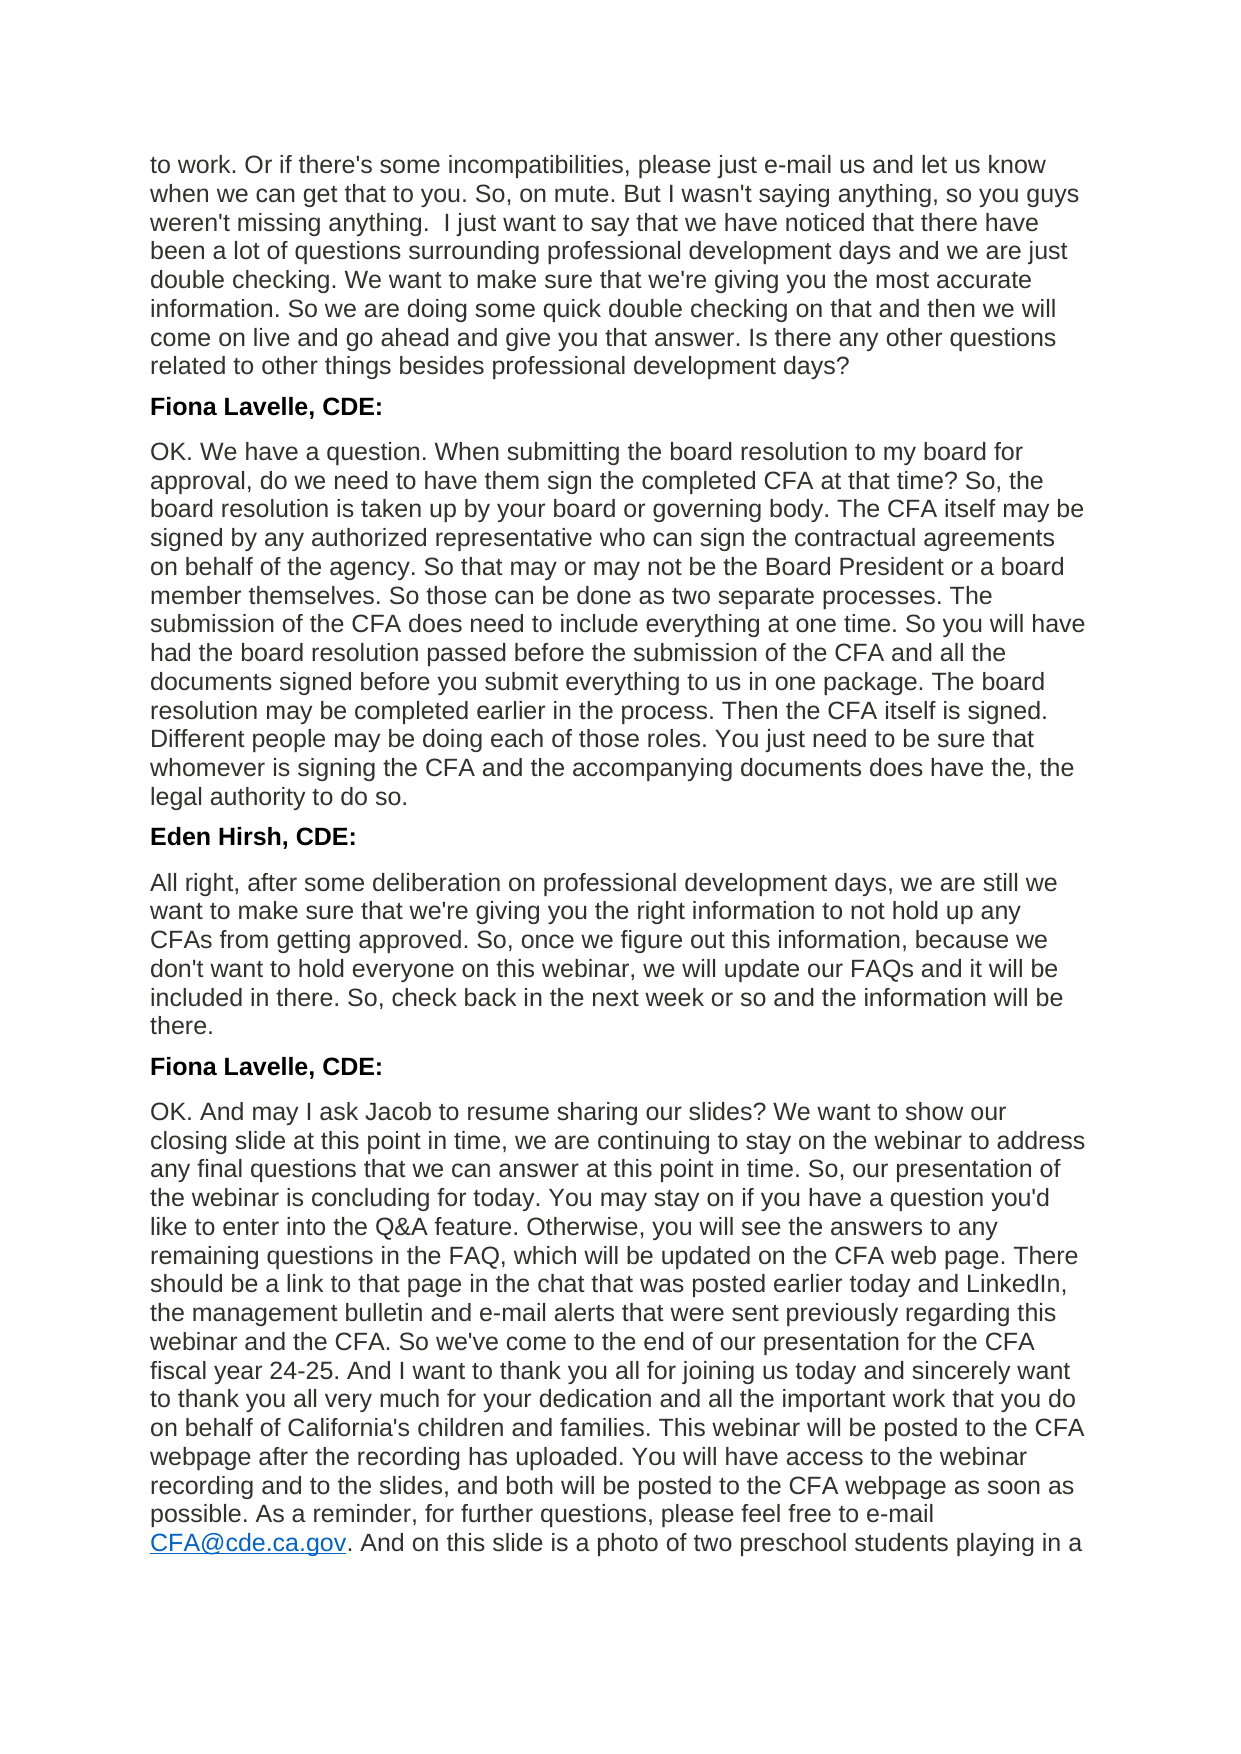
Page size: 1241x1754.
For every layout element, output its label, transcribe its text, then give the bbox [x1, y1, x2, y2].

text Fiona Lavelle, CDE: [150, 1051, 1090, 1080]
text OK. We have a question. When submitting the board resolution to my board for approval, do we need to have them sign the completed CFA at that time? So, the board resolution is taken up by your board or governing body. The CFA itself may be signed by any authorized representative who can sign the contractual agreements on behalf of the agency. So that may or may not be the Board President or a board member themselves. So those can be done as two separate processes. The submission of the CFA does need to include everything at one time. So you will have had the board resolution passed before the submission of the CFA and all the documents signed before you submit everything to us in one package. The board resolution may be completed earlier in the process. Then the CFA itself is signed. Different people may be doing each of those roles. You just need to be sure that whomever is signing the CFA and the accompanying documents does have the, the legal authority to do so. [150, 437, 1090, 811]
text Eden Hirsh, CDE: [150, 822, 1090, 851]
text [150, 1097, 1090, 1557]
text All right, after some deliberation on professional development days, we are still we want to make sure that we're giving you the right information to not hold up any CFAs from getting approved. So, once we figure out this information, because we don't want to hold everyone on this webinar, we will update our FAQs and it will be included in there. So, check back in the next week or so and the information will be there. [150, 867, 1090, 1040]
text Fiona Lavelle, CDE: [150, 391, 1090, 420]
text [150, 150, 1090, 380]
